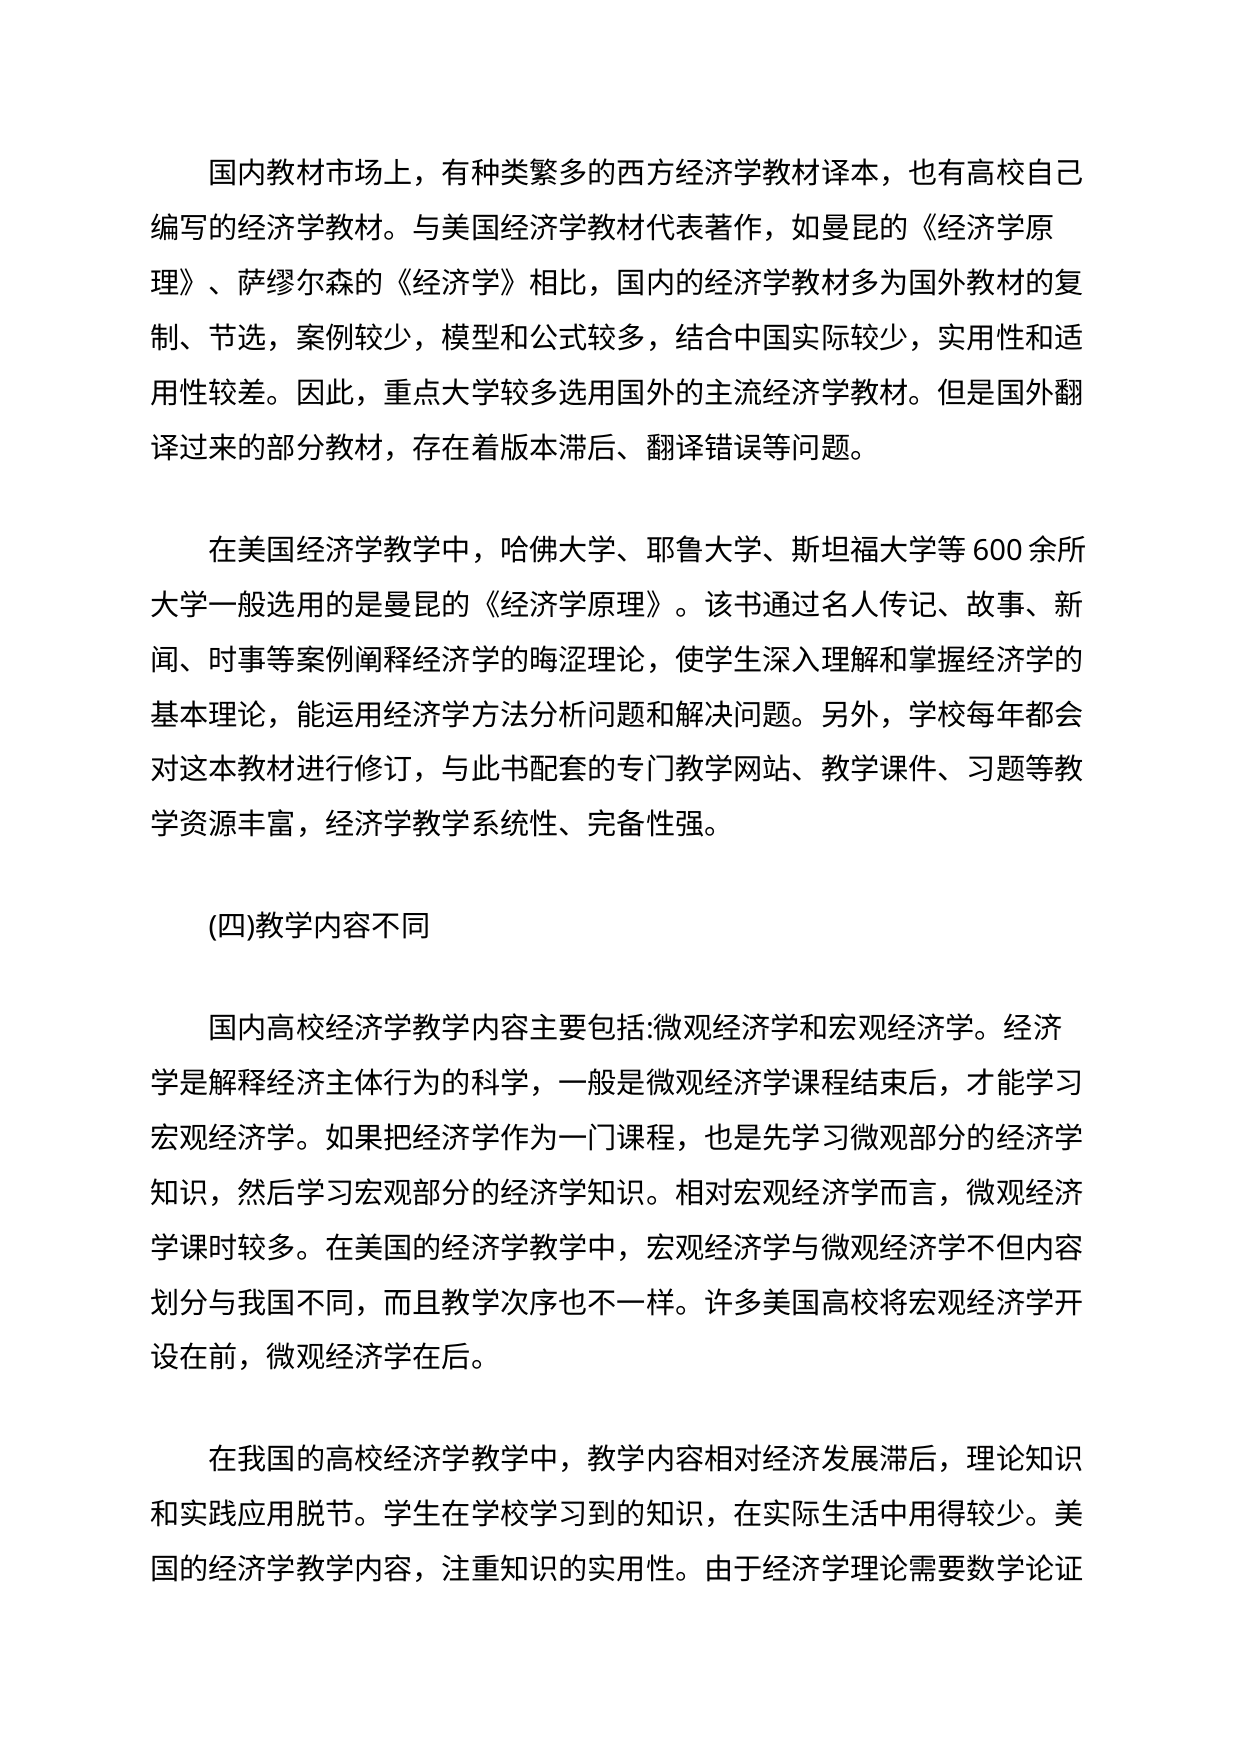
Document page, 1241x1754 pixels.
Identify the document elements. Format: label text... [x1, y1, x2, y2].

text 国内教材市场上，有种类繁多的西方经济学教材译本，也有高校自己编写的经济学教材。与美国经济学教材代表著作，如曼昆的《经济学原理》、萨缪尔森的《经济学》相比，国内的经济学教材多为国外教材的复制、节选，案例较少，模型和公式较多，结合中国实际较少，实用性和适用性较差。因此，重点大学较多选用国外的主流经济学教材。但是国外翻译过来的部分教材，存在着版本滞后、翻译错误等问题。 [150, 150, 1090, 467]
text 在美国经济学教学中，哈佛大学、耶鲁大学、斯坦福大学等600余所大学一般选用的是曼昆的《经济学原理》。该书通过名人传记、故事、新闻、时事等案例阐释经济学的晦涩理论，使学生深入理解和掌握经济学的基本理论，能运用经济学方法分析问题和解决问题。另外，学校每年都会对这本教材进行修订，与此书配套的专门教学网站、教学课件、习题等教学资源丰富，经济学教学系统性、完备性强。 [150, 526, 1090, 843]
text 国内高校经济学教学内容主要包括:微观经济学和宏观经济学。经济学是解释经济主体行为的科学，一般是微观经济学课程结束后，才能学习宏观经济学。如果把经济学作为一门课程，也是先学习微观部分的经济学知识，然后学习宏观部分的经济学知识。相对宏观经济学而言，微观经济学课时较多。在美国的经济学教学中，宏观经济学与微观经济学不但内容划分与我国不同，而且教学次序也不一样。许多美国高校将宏观经济学开设在前，微观经济学在后。 [150, 1004, 1090, 1376]
text (四)教学内容不同 [150, 903, 1090, 945]
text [150, 1436, 1090, 1588]
